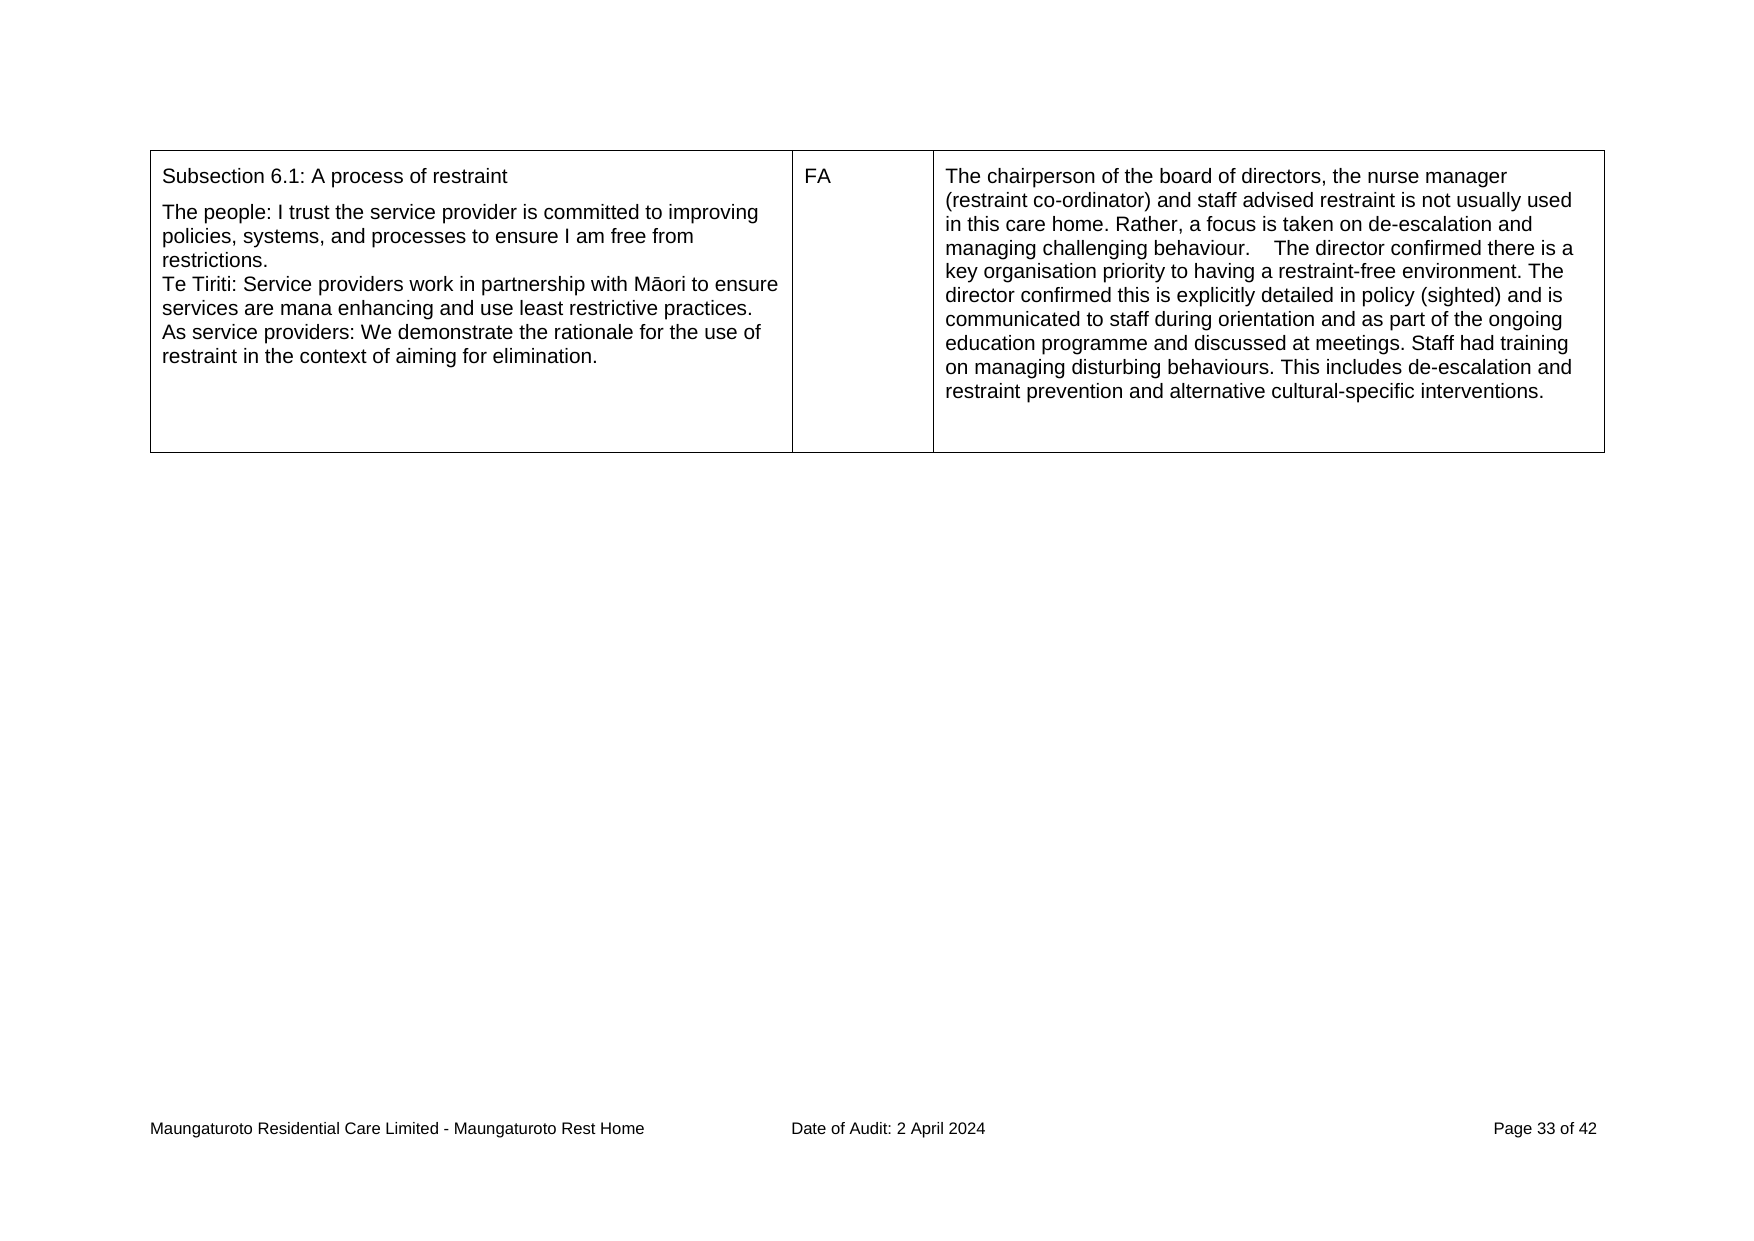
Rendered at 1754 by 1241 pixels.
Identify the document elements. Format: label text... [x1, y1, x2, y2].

table_cell FA [793, 151, 933, 452]
table_cell Subsection 6.1: A process of restraint The people: I trust the service provider is committed to improving policies, systems, and processes to ensure I am free from restrictions. Te Tiriti: Service providers work in partnership with Māori to ensure services are mana enhancing and use least restrictive practices. As service providers: We demonstrate the rationale for the use of restraint in the context of aiming for elimination. [151, 151, 792, 452]
table_cell The chairperson of the board of directors, the nurse manager (restraint co-ordinator) and staff advised restraint is not usually used in this care home. Rather, a focus is taken on de-escalation and managing challenging behaviour. The director confirmed there is a key organisation priority to having a restraint-free environment. The director confirmed this is explicitly detailed in policy (sighted) and is communicated to staff during orientation and as part of the ongoing education programme and discussed at meetings. Staff had training on managing disturbing behaviours. This includes de-escalation and restraint prevention and alternative cultural-specific interventions. [934, 151, 1604, 452]
